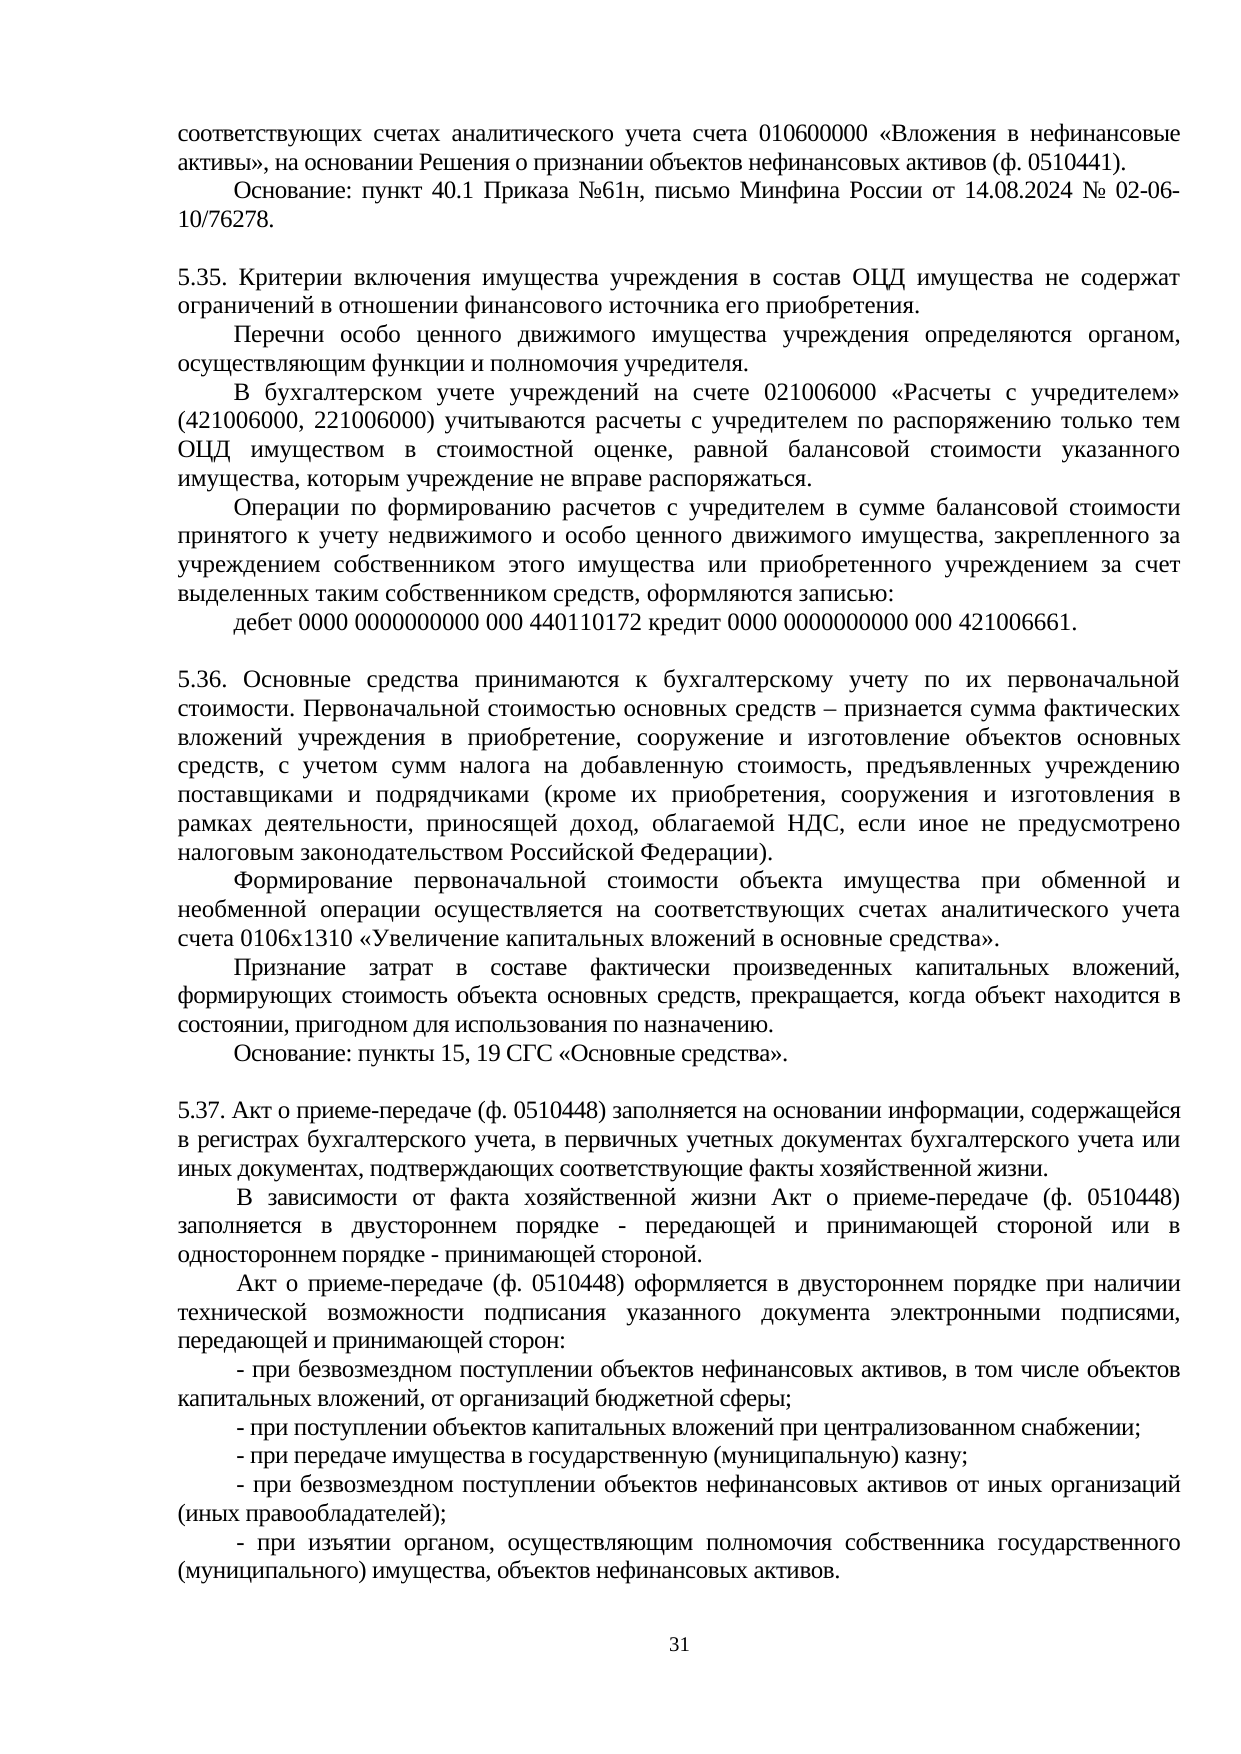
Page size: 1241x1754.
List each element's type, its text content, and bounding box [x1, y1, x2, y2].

text Акт о приеме-передаче (ф. 0510448) оформляется в двустороннем порядке при наличии технической возможности подписания указанного документа электронными подписями, передающей и принимающей сторон: [177, 1268, 1181, 1354]
text 5.37. Акт о приеме-передаче (ф. 0510448) заполняется на основании информации, содержащейся в регистрах бухгалтерского учета, в первичных учетных документах бухгалтерского учета или иных документах, подтверждающих соответствующие факты хозяйственной жизни. [177, 1096, 1181, 1182]
text Основание: пункты 15, 19 СГС «Основные средства». [177, 1038, 1181, 1067]
text - при безвозмездном поступлении объектов нефинансовых активов от иных организаций (иных правообладателей); [177, 1469, 1181, 1527]
text 5.35. Критерии включения имущества учреждения в состав ОЦД имущества не содержат ограничений в отношении финансового источника его приобретения. [177, 262, 1181, 319]
text - при изъятии органом, осуществляющим полномочия собственника государственного (муниципального) имущества, объектов нефинансовых активов. [177, 1527, 1181, 1584]
text Признание затрат в составе фактически произведенных капитальных вложений, формирующих стоимость объекта основных средств, прекращается, когда объект находится в состоянии, пригодном для использования по назначению. [177, 952, 1181, 1038]
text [177, 118, 1181, 176]
text Формирование первоначальной стоимости объекта имущества при обменной и необменной операции осуществляется на соответствующих счетах аналитического учета счета 0106х1310 «Увеличение капитальных вложений в основные средства». [177, 866, 1181, 952]
text - при безвозмездном поступлении объектов нефинансовых активов, в том числе объектов капитальных вложений, от организаций бюджетной сферы; [177, 1354, 1181, 1412]
text Перечни особо ценного движимого имущества учреждения определяются органом, осуществляющим функции и полномочия учредителя. [177, 319, 1181, 377]
text Основание: пункт 40.1 Приказа №61н, письмо Минфина России от 14.08.2024 № 02-06-10/76278. [177, 176, 1181, 233]
text дебет 0000 0000000000 000 440110172 кредит 0000 0000000000 000 421006661. [177, 607, 1181, 636]
text - при передаче имущества в государственную (муниципальную) казну; [177, 1441, 1181, 1469]
text 5.36. Основные средства принимаются к бухгалтерскому учету по их первоначальной стоимости. Первоначальной стоимостью основных средств – признается сумма фактических вложений учреждения в приобретение, сооружение и изготовление объектов основных средств, с учетом сумм налога на добавленную стоимость, предъявленных учреждению поставщиками и подрядчиками (кроме их приобретения, сооружения и изготовления в рамках деятельности, приносящей доход, облагаемой НДС, если иное не предусмотрено налоговым законодательством Российской Федерации). [177, 664, 1181, 866]
text В зависимости от факта хозяйственной жизни Акт о приеме-передаче (ф. 0510448) заполняется в двустороннем порядке - передающей и принимающей стороной или в одностороннем порядке - принимающей стороной. [177, 1182, 1181, 1268]
text Операции по формированию расчетов с учредителем в сумме балансовой стоимости принятого к учету недвижимого и особо ценного движимого имущества, закрепленного за учреждением собственником этого имущества или приобретенного учреждением за счет выделенных таким собственником средств, оформляются записью: [177, 492, 1181, 607]
text - при поступлении объектов капитальных вложений при централизованном снабжении; [177, 1412, 1181, 1441]
text В бухгалтерском учете учреждений на счете 021006000 «Расчеты с учредителем» (421006000, 221006000) учитываются расчеты с учредителем по распоряжению только тем ОЦД имуществом в стоимостной оценке, равной балансовой стоимости указанного имущества, которым учреждение не вправе распоряжаться. [177, 377, 1181, 492]
